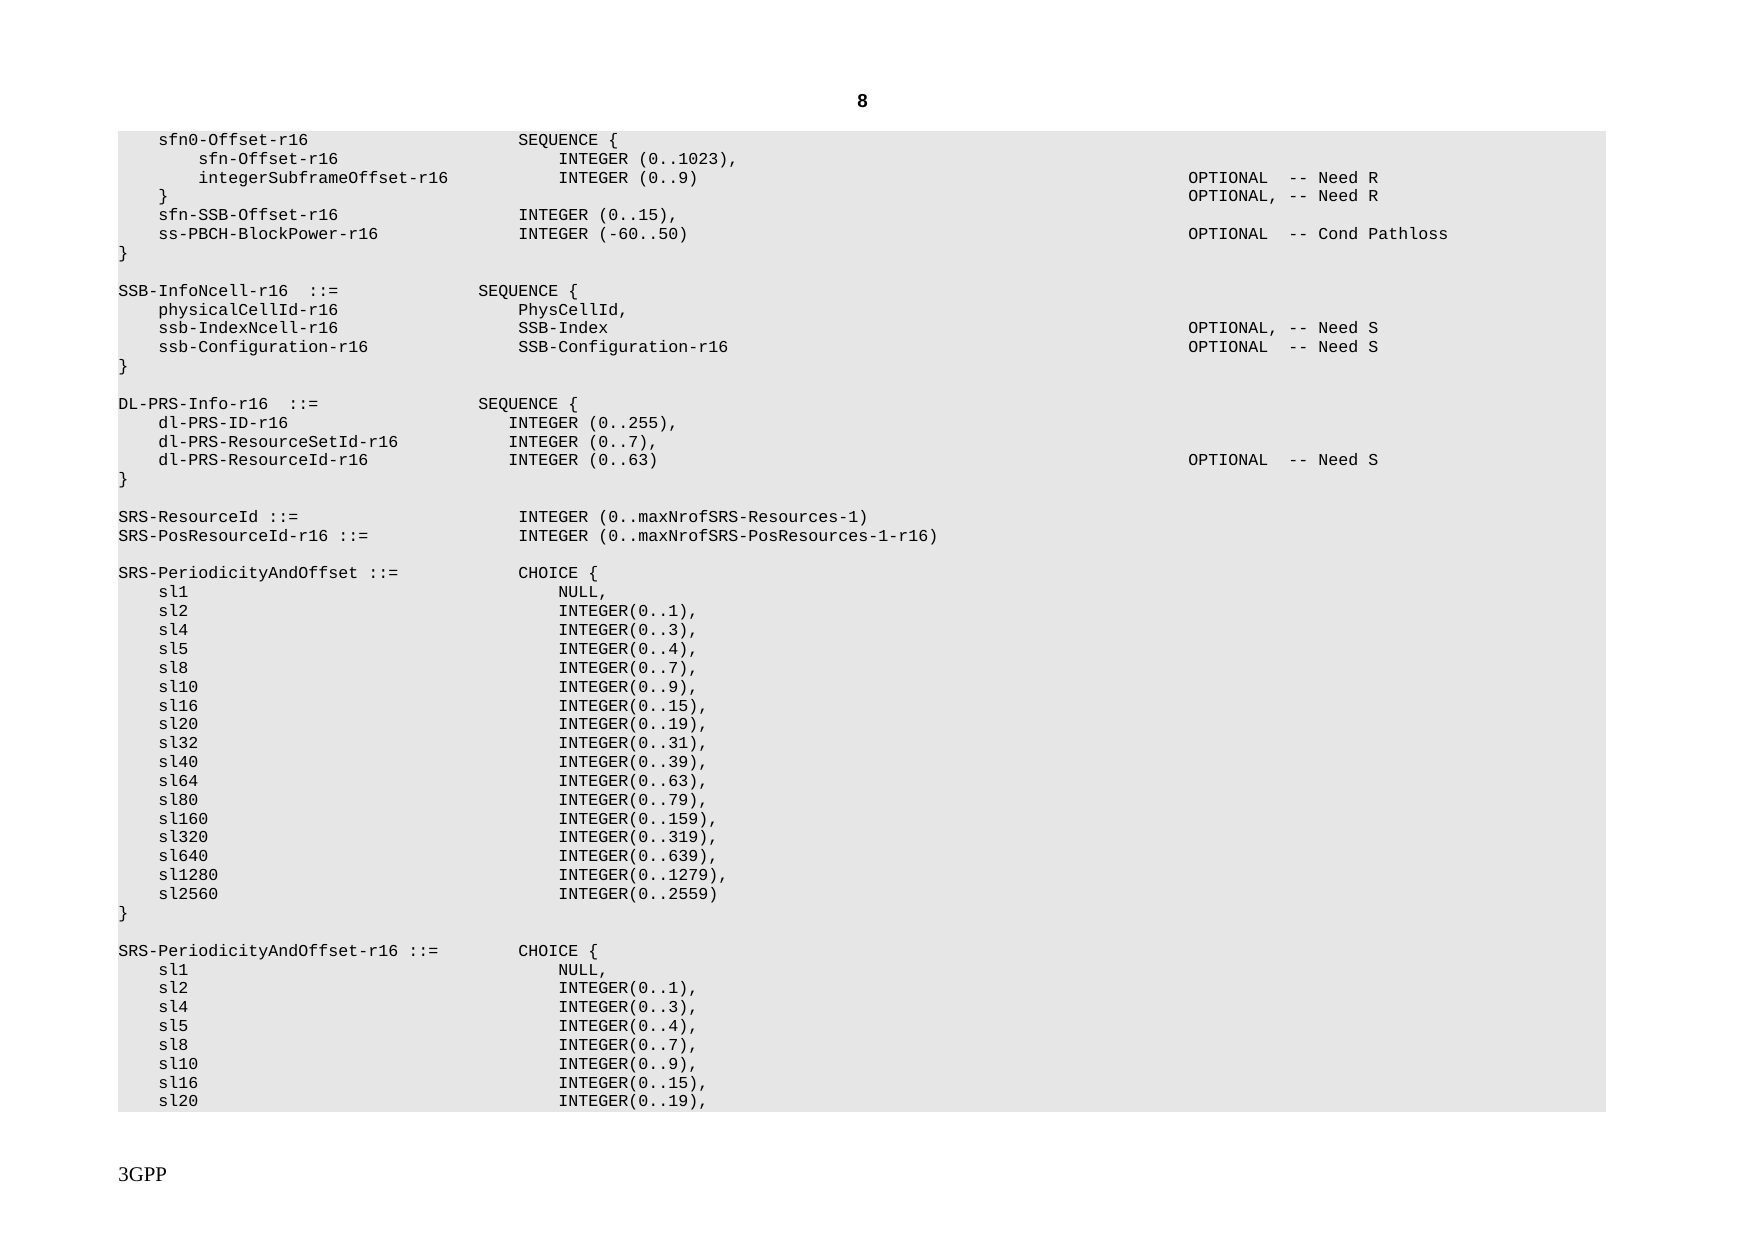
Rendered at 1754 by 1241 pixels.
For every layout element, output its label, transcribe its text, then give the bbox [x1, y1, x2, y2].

text } [118, 358, 1606, 377]
text sl10 INTEGER(0..9), [118, 1055, 1606, 1074]
text SRS-ResourceId ::= INTEGER (0..maxNrofSRS-Resources-1) [118, 508, 1606, 527]
text sl160 INTEGER(0..159), [118, 810, 1606, 829]
text sl16 INTEGER(0..15), [118, 1074, 1606, 1093]
text sfn0-Offset-r16 SEQUENCE { [118, 131, 1606, 150]
text sl2560 INTEGER(0..2559) [118, 886, 1606, 904]
text SRS-PosResourceId-r16 ::= INTEGER (0..maxNrofSRS-PosResources-1-r16) [118, 527, 1606, 546]
text } OPTIONAL, -- Need R [118, 188, 1606, 207]
text sl320 INTEGER(0..319), [118, 829, 1606, 848]
text sl2 INTEGER(0..1), [118, 980, 1606, 999]
text sl4 INTEGER(0..3), [118, 999, 1606, 1018]
text dl-PRS-ResourceId-r16 INTEGER (0..63) OPTIONAL -- Need S [118, 452, 1606, 471]
text sl20 INTEGER(0..19), [118, 1093, 1606, 1112]
text sl40 INTEGER(0..39), [118, 754, 1606, 772]
text ss-PBCH-BlockPower-r16 INTEGER (-60..50) OPTIONAL -- Cond Pathloss [118, 226, 1606, 244]
text } [118, 244, 1606, 263]
text ssb-IndexNcell-r16 SSB-Index OPTIONAL, -- Need S [118, 320, 1606, 339]
text SRS-PeriodicityAndOffset ::= CHOICE { [118, 565, 1606, 584]
text sl5 INTEGER(0..4), [118, 641, 1606, 659]
text sl1280 INTEGER(0..1279), [118, 867, 1606, 886]
text sl32 INTEGER(0..31), [118, 735, 1606, 754]
text SRS-PeriodicityAndOffset-r16 ::= CHOICE { [118, 942, 1606, 961]
text sl80 INTEGER(0..79), [118, 791, 1606, 810]
text } [118, 904, 1606, 923]
text sl640 INTEGER(0..639), [118, 848, 1606, 867]
text sl2 INTEGER(0..1), [118, 603, 1606, 622]
text physicalCellId-r16 PhysCellId, [118, 301, 1606, 320]
text sl1 NULL, [118, 961, 1606, 980]
text sl10 INTEGER(0..9), [118, 678, 1606, 697]
text sfn-Offset-r16 INTEGER (0..1023), [118, 150, 1606, 169]
text sl4 INTEGER(0..3), [118, 622, 1606, 641]
text sfn-SSB-Offset-r16 INTEGER (0..15), [118, 207, 1606, 226]
text sl8 INTEGER(0..7), [118, 659, 1606, 678]
text DL-PRS-Info-r16 ::= SEQUENCE { [118, 395, 1606, 414]
text integerSubframeOffset-r16 INTEGER (0..9) OPTIONAL -- Need R [118, 169, 1606, 188]
text sl16 INTEGER(0..15), [118, 697, 1606, 716]
text } [118, 471, 1606, 490]
text ssb-Configuration-r16 SSB-Configuration-r16 OPTIONAL -- Need S [118, 339, 1606, 358]
text dl-PRS-ResourceSetId-r16 INTEGER (0..7), [118, 433, 1606, 452]
text SSB-InfoNcell-r16 ::= SEQUENCE { [118, 282, 1606, 301]
text sl1 NULL, [118, 584, 1606, 603]
text sl20 INTEGER(0..19), [118, 716, 1606, 735]
text sl8 INTEGER(0..7), [118, 1036, 1606, 1055]
text sl5 INTEGER(0..4), [118, 1018, 1606, 1036]
text dl-PRS-ID-r16 INTEGER (0..255), [118, 414, 1606, 433]
text sl64 INTEGER(0..63), [118, 772, 1606, 791]
